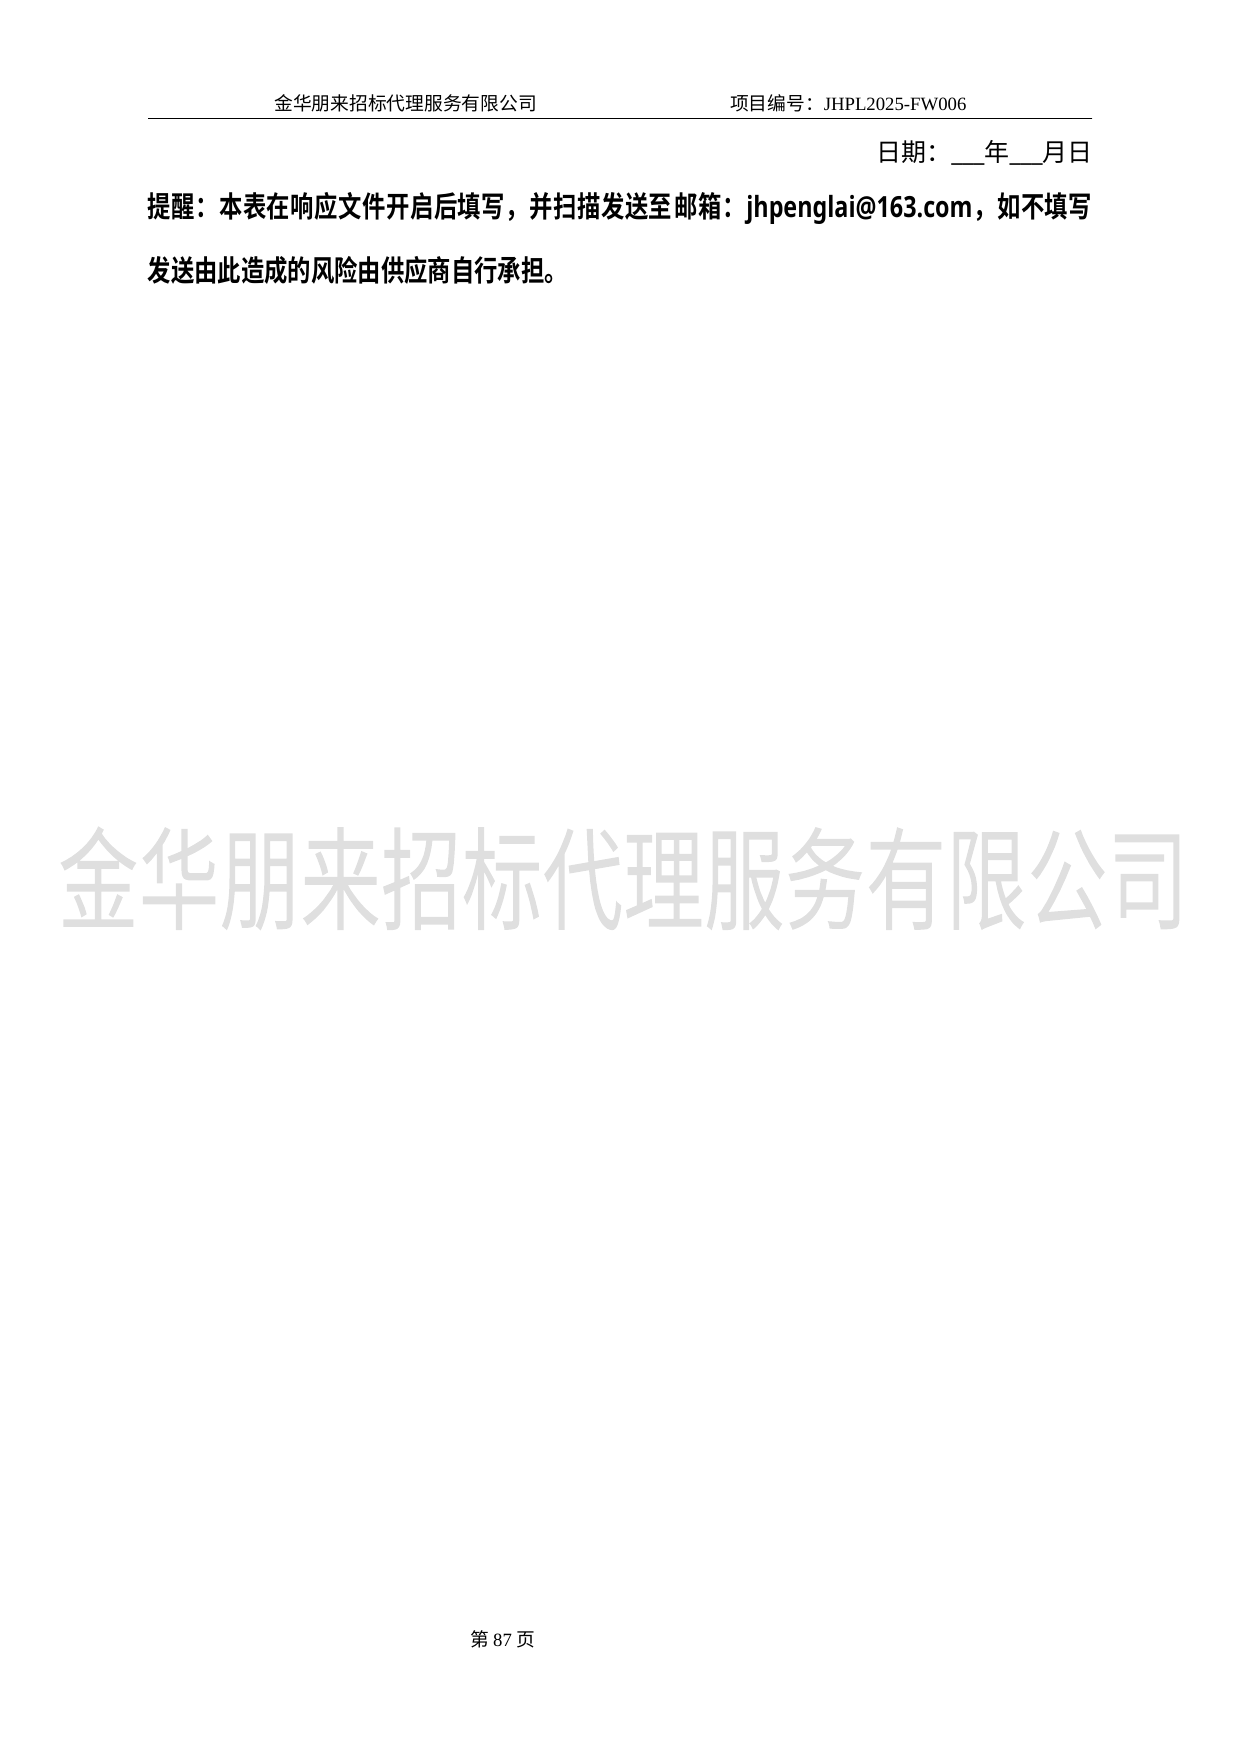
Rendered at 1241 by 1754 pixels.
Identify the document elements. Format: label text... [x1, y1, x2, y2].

text 提醒：本表在响应文件开启后填写，并扫描发送至邮箱：jhpenglai@163.com，如不填写发送由此造成的风险由供应商自行承担。 [148, 184, 1092, 289]
text 日期：___年___月日 [148, 133, 1092, 169]
